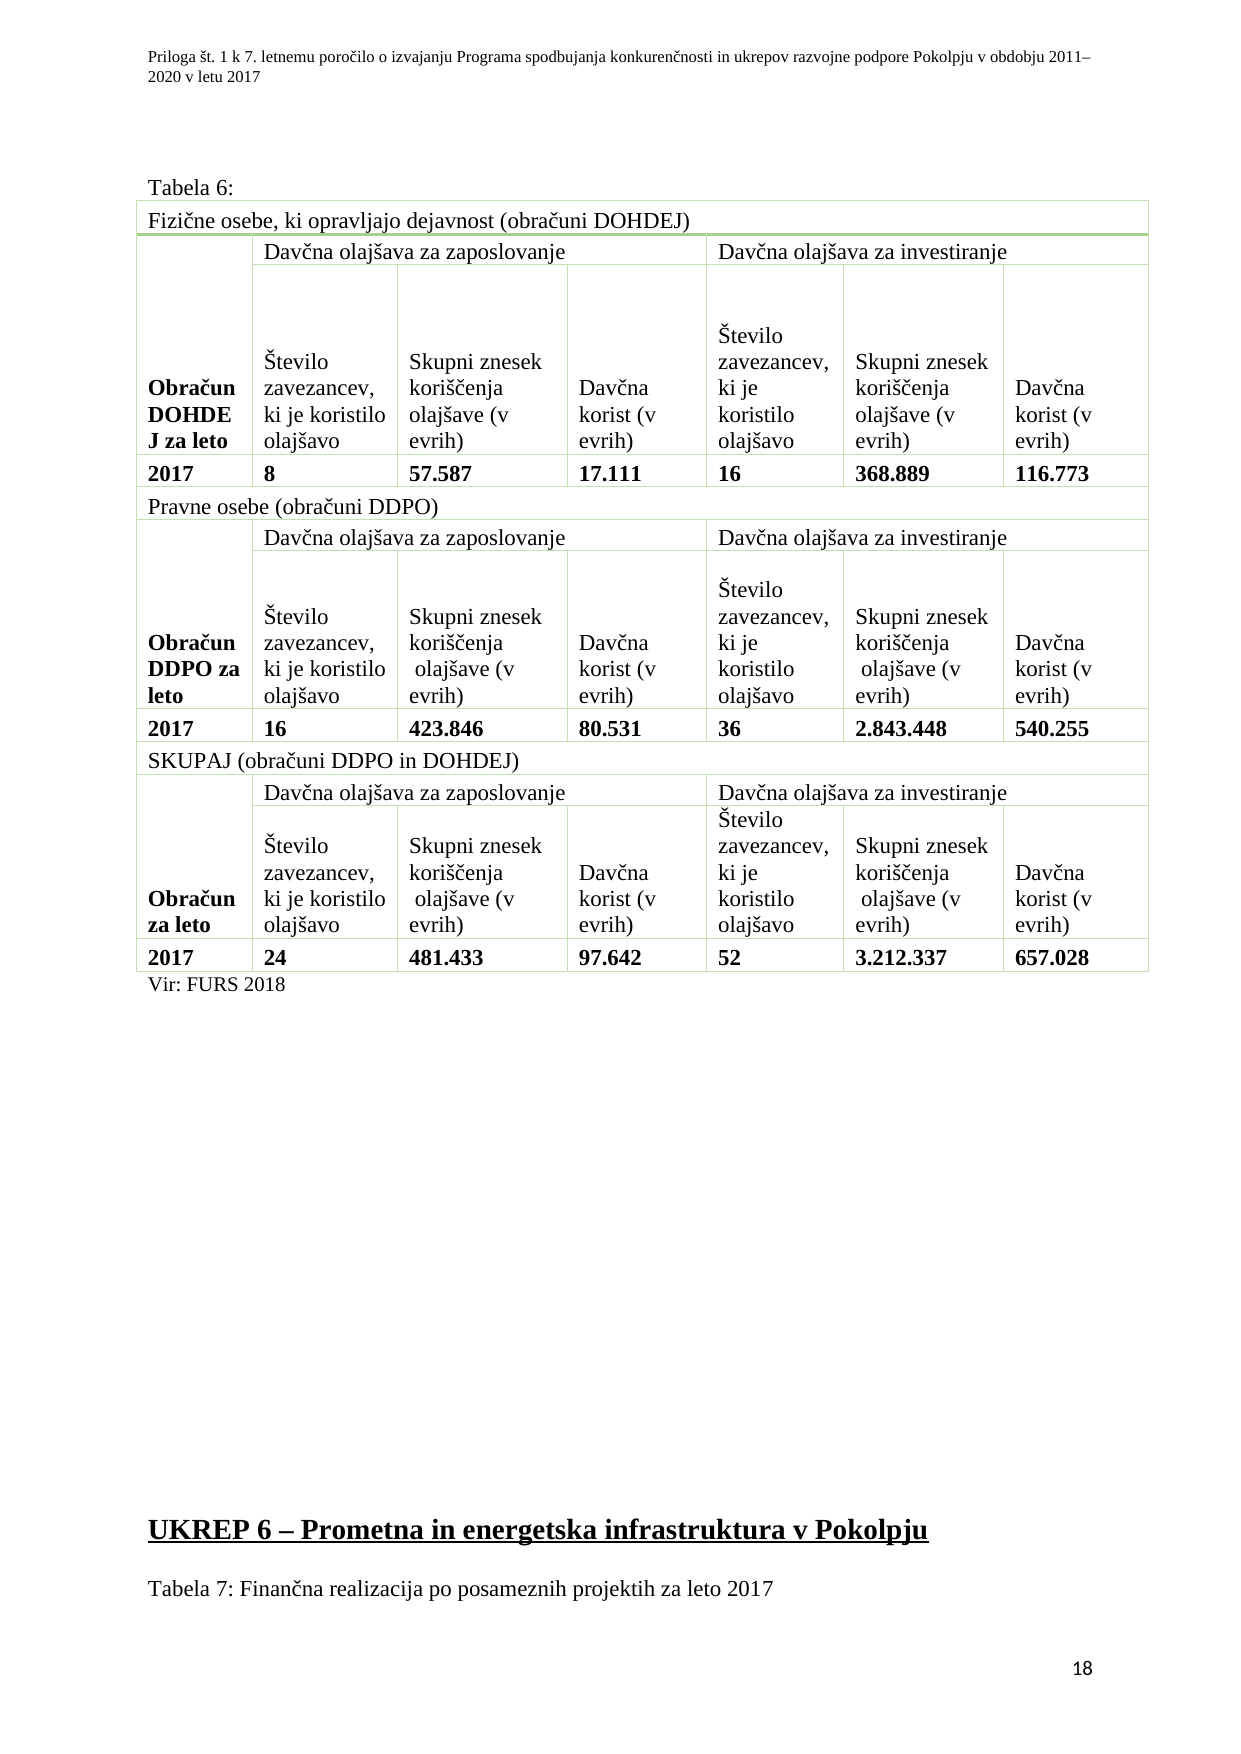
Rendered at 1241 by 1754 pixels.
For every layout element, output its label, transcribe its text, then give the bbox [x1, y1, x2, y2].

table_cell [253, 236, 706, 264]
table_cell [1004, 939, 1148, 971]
text UKREP 6 – Prometna in energetska infrastruktura v Pokolpju [148, 1512, 1093, 1546]
text Tabela 6: Koriščenje davčnih olajšav za investiranje in zaposlovenje za leto 2017 [148, 174, 1093, 200]
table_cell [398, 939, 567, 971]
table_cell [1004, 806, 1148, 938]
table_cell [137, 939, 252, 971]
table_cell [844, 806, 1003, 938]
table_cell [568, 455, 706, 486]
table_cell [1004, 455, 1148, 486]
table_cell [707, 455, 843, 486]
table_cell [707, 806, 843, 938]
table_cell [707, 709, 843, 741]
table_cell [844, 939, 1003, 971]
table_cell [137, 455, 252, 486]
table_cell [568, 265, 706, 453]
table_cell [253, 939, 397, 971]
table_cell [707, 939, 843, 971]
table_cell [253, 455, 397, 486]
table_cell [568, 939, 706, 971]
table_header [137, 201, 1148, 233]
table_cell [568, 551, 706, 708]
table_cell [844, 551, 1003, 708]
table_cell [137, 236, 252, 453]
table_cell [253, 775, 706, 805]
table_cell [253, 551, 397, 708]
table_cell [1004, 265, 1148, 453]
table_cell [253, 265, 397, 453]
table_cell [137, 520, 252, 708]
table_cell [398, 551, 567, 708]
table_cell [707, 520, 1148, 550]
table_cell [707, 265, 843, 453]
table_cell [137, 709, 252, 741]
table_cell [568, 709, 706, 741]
text Tabela 7: Finančna realizacija po posameznih projektih za leto 2017 [148, 1575, 1093, 1601]
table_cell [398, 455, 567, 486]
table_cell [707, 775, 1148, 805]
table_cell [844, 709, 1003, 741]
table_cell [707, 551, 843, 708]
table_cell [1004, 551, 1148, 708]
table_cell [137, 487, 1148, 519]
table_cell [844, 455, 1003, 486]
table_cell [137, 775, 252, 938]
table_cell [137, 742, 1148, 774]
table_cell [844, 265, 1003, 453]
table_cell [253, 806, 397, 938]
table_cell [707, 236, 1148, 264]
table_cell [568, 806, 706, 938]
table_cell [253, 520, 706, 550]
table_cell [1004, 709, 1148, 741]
text Vir: FURS 2018 [148, 972, 1093, 996]
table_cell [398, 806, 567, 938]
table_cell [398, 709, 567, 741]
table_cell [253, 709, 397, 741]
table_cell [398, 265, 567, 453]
